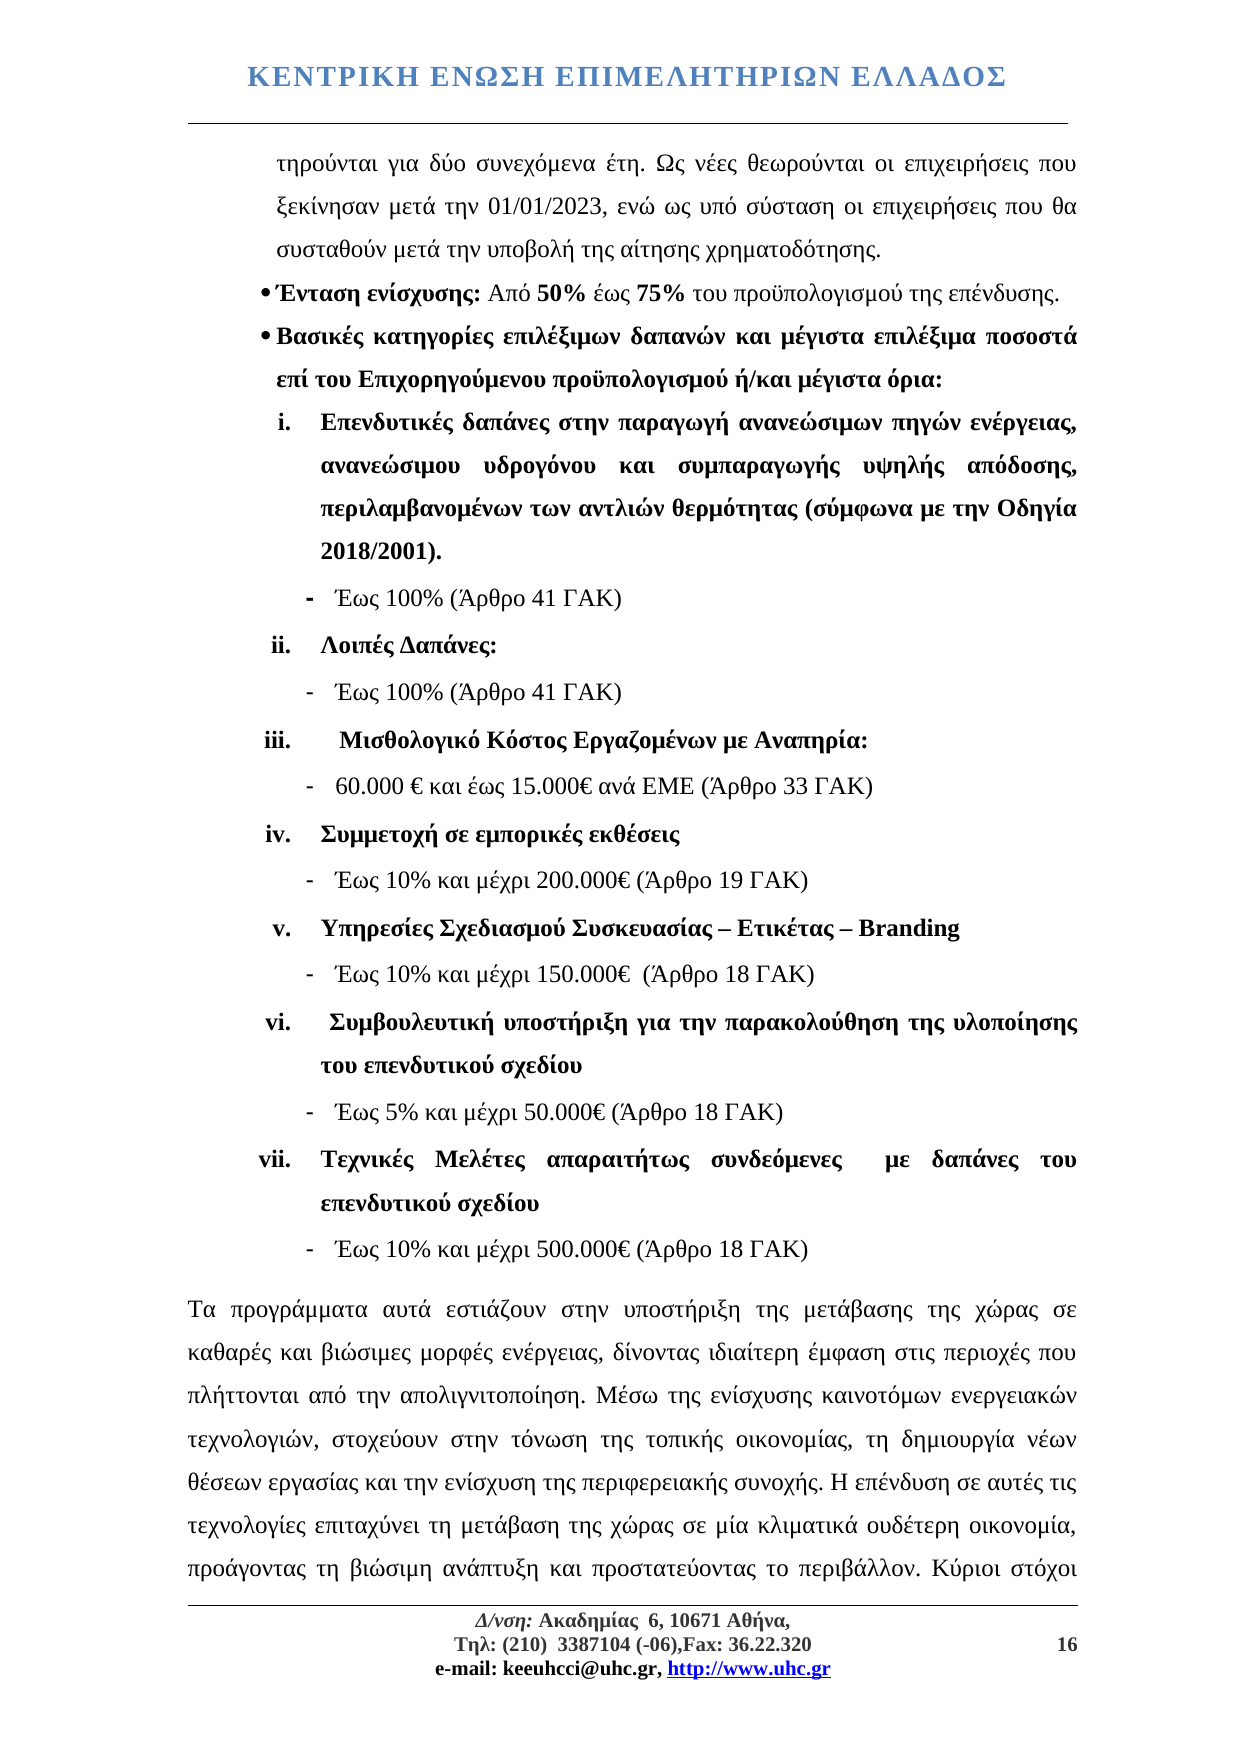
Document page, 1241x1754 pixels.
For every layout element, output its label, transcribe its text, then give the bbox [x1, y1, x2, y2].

list Ένταση ενίσχυσης: Από 50% έως 75% του προϋπολογισμού της επένδυσης. [261, 278, 1078, 306]
list Επενδυτικές δαπάνες στην παραγωγή ανανεώσιμων πηγών ενέργειας, ανανεώσιμου υδρογόνου και συμπαραγωγής υψηλής απόδοσης, περιλαμβανομένων των αντλιών θερμότητας (σύμφωνα με την Οδηγία 2018/2001). [291, 407, 1078, 565]
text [187, 1294, 1078, 1582]
list Έως 100% (Άρθρο 41 ΓΑΚ) [306, 579, 1078, 613]
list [261, 148, 1078, 263]
list Υπηρεσίες Σχεδιασμού Συσκευασίας – Ετικέτας – Branding [291, 913, 1078, 942]
list Έως 10% και μέχρι 500.000€ (Άρθρο 18 ΓΑΚ) [306, 1231, 1078, 1265]
list Βασικές κατηγορίες επιλέξιμων δαπανών και μέγιστα επιλέξιμα ποσοστά επί του Επιχορηγούμενου προϋπολογισμού ή/και μέγιστα όρια: [261, 321, 1078, 393]
list Μισθολογικό Κόστος Εργαζομένων με Αναπηρία: [291, 725, 1078, 753]
list 60.000 € και έως 15.000€ ανά ΕΜΕ (Άρθρο 33 ΓΑΚ) [306, 768, 1078, 802]
list Λοιπές Δαπάνες: [291, 631, 1078, 659]
list Έως 10% και μέχρι 200.000€ (Άρθρο 19 ΓΑΚ) [306, 862, 1078, 896]
list Τεχνικές Μελέτες απαραιτήτως συνδεόμενες με δαπάνες του επενδυτικού σχεδίου [291, 1144, 1078, 1216]
list Έως 10% και μέχρι 150.000€ (Άρθρο 18 ΓΑΚ) [306, 956, 1078, 990]
list Έως 5% και μέχρι 50.000€ (Άρθρο 18 ΓΑΚ) [306, 1093, 1078, 1127]
list Συμμετοχή σε εμπορικές εκθέσεις [291, 819, 1078, 848]
list Συμβουλευτική υποστήριξη για την παρακολούθηση της υλοποίησης του επενδυτικού σχεδίου [291, 1007, 1078, 1079]
list Έως 100% (Άρθρο 41 ΓΑΚ) [306, 674, 1078, 708]
